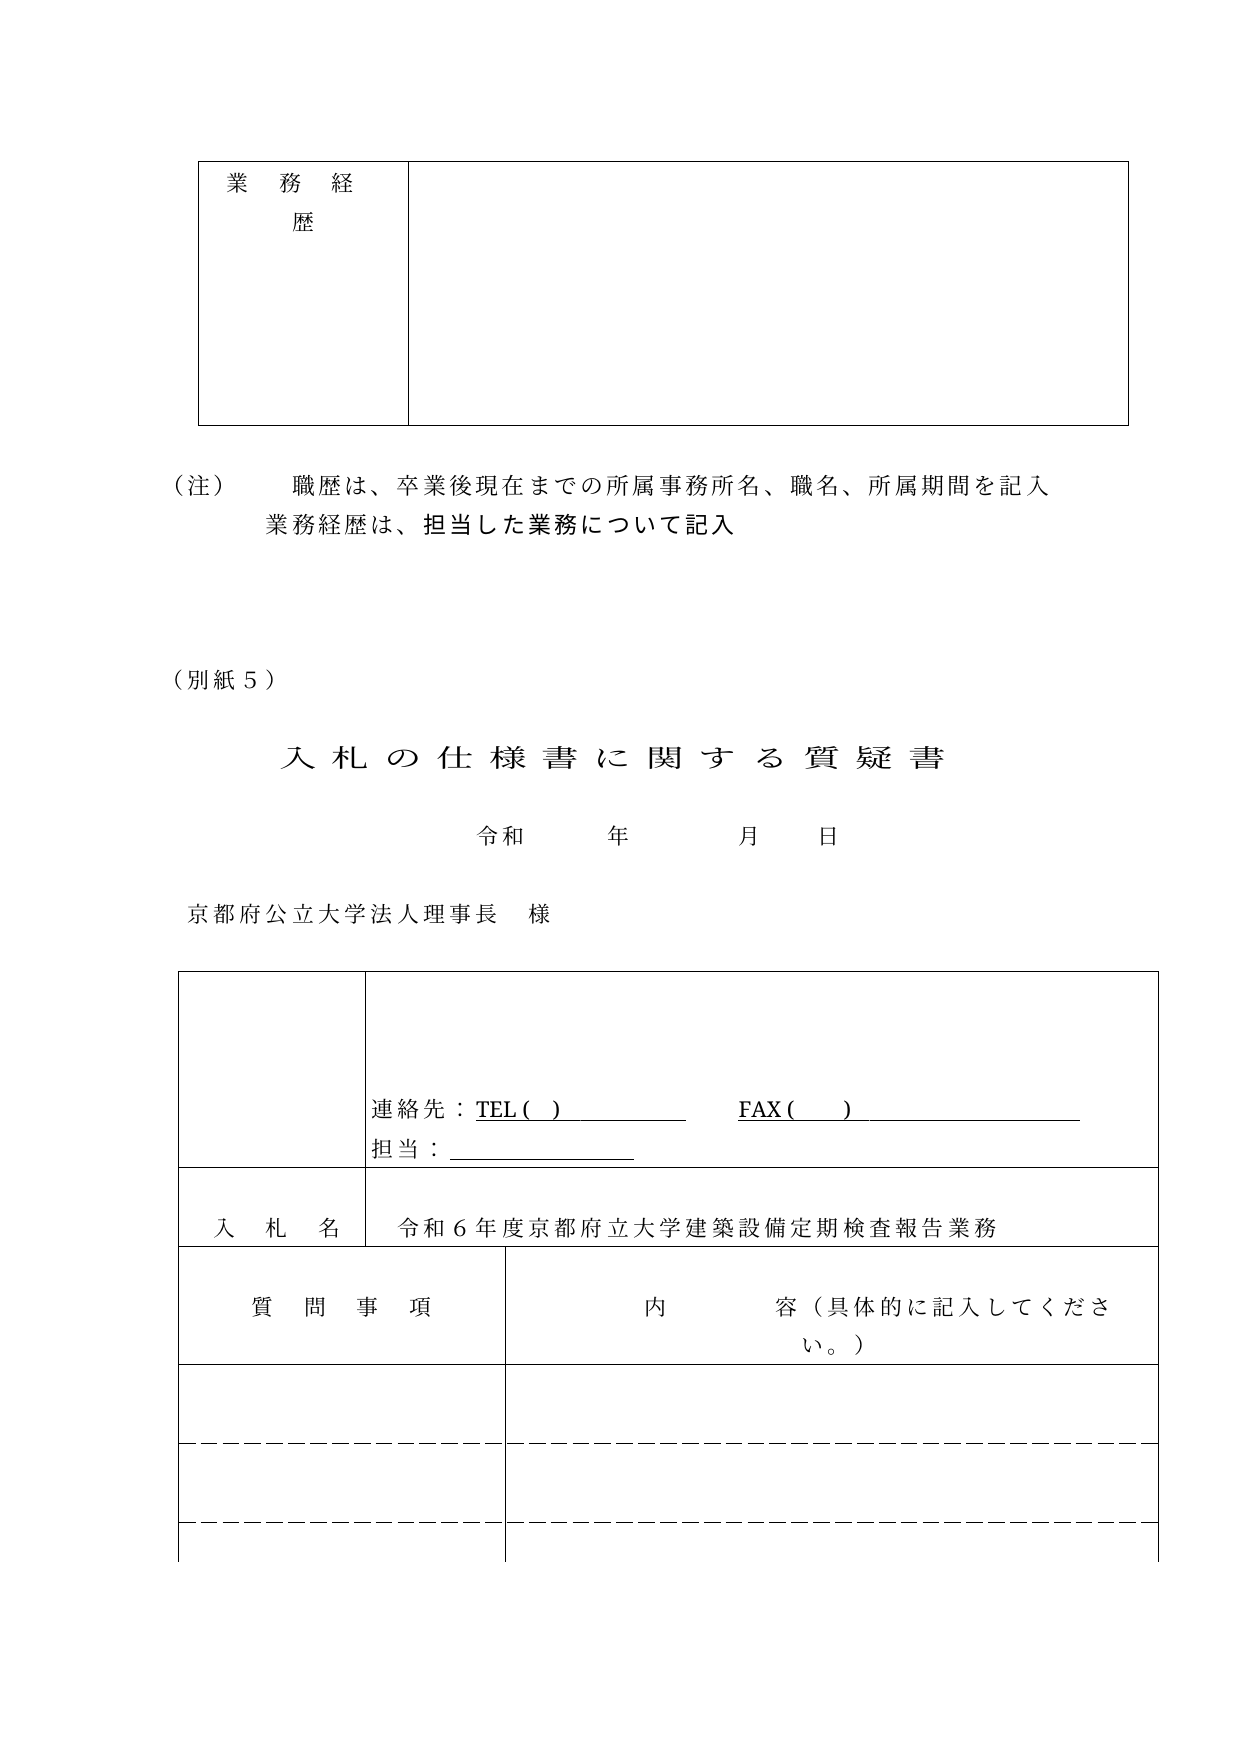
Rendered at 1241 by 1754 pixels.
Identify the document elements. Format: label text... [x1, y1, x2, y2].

table_cell 業務経歴 [199, 162, 408, 425]
text 入札の仕様書に関する質疑書 [161, 737, 1079, 776]
text （注） 職歴は、卒業後現在までの所属事務所名、職名、所属期間を記入 [161, 465, 1079, 504]
text （別紙５） [161, 659, 1079, 698]
table_cell [179, 1443, 505, 1522]
text 令和 年 月 日 [161, 815, 1079, 854]
table_cell 令和６年度京都府立大学建築設備定期検査報告業務 [366, 1168, 1158, 1246]
table_header 連絡先：TEL ( ) FAX ( ) 担当： [366, 972, 1158, 1167]
table_cell [179, 1522, 505, 1562]
table_cell 入 札 名 [179, 1168, 365, 1246]
table_cell [506, 1365, 1158, 1443]
table_cell 質 問 事 項 [179, 1247, 505, 1364]
table_cell 内 容（具体的に記入してください。） [506, 1247, 1158, 1364]
text 業務経歴は、担当した業務について記入 [161, 504, 1079, 543]
table_cell [179, 1365, 505, 1443]
table_cell [506, 1522, 1158, 1562]
table_header [179, 972, 365, 1167]
table_cell [506, 1443, 1158, 1522]
table_cell [409, 162, 1128, 425]
text 京都府公立大学法人理事長 様 [161, 893, 1079, 932]
